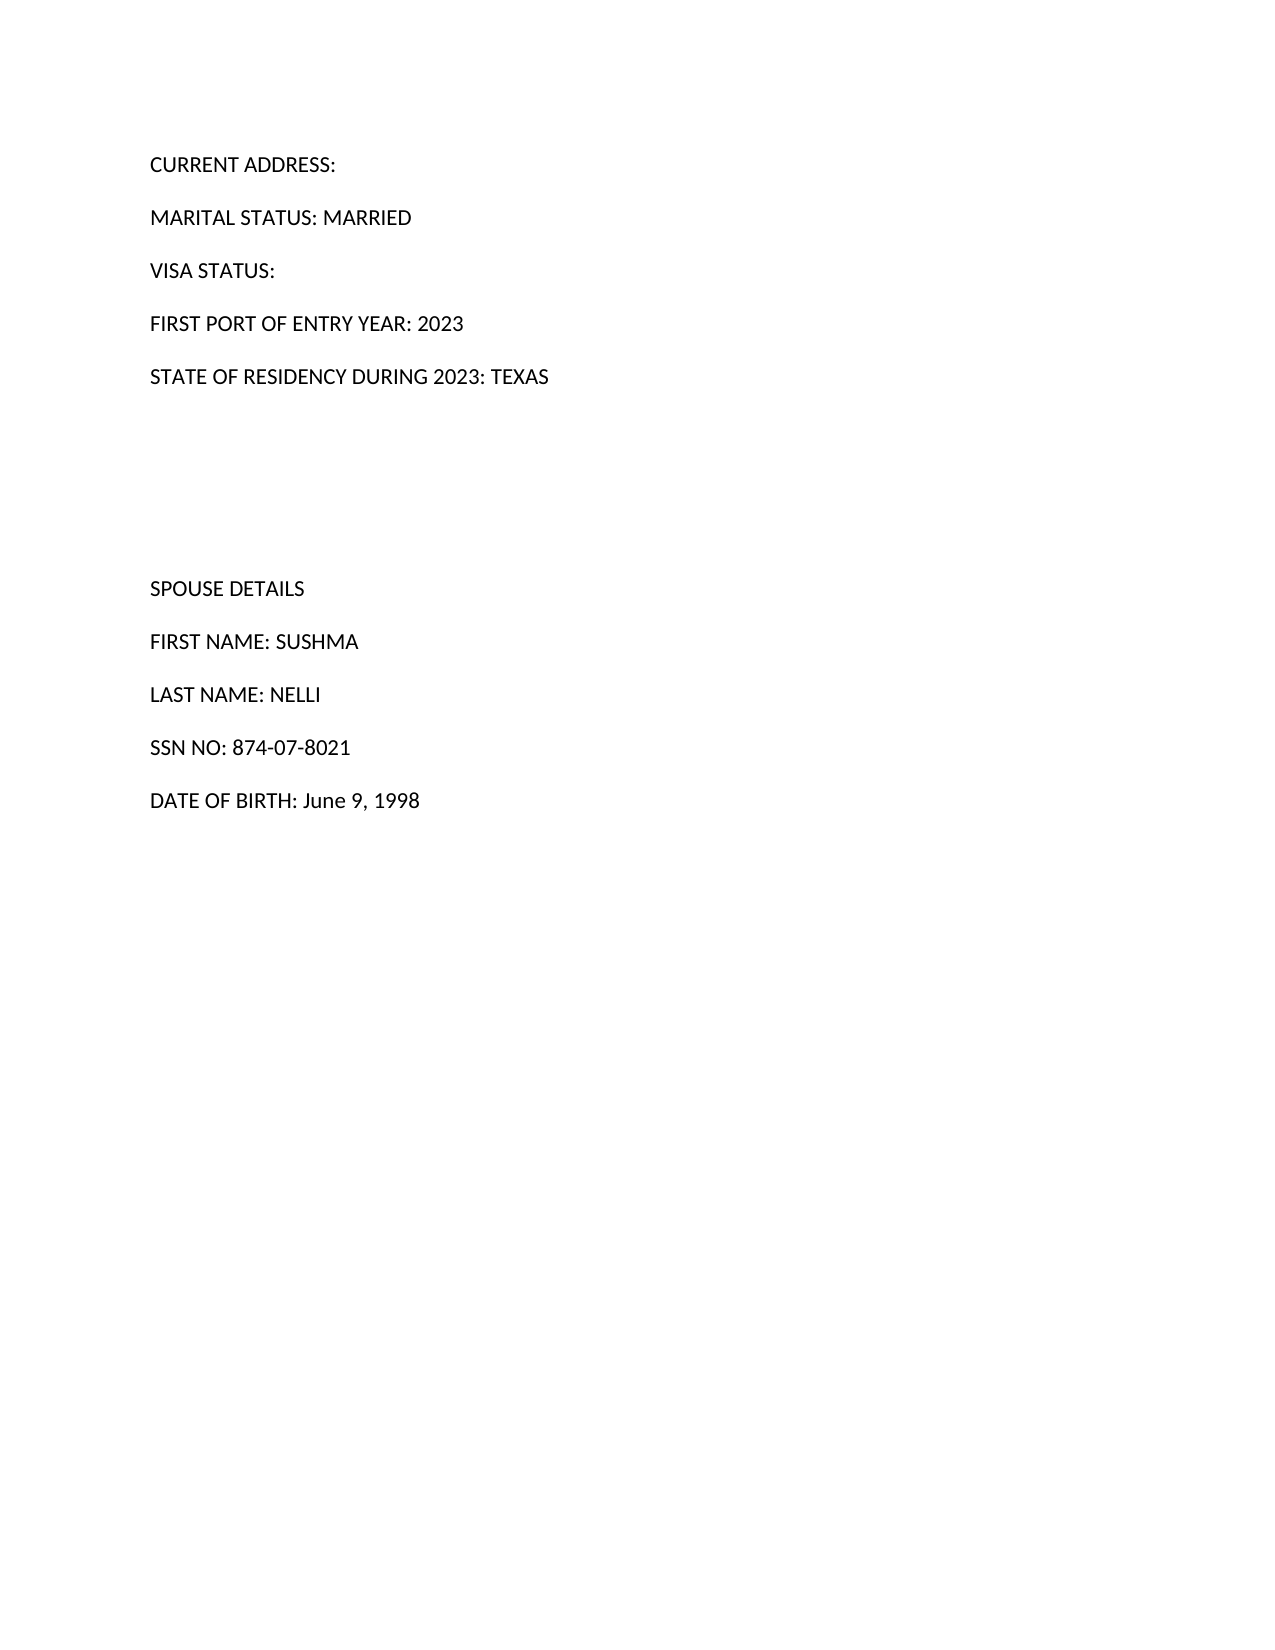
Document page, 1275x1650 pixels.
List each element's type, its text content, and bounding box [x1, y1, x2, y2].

text DATE OF BIRTH: June 9, 1998 [150, 786, 1125, 814]
text FIRST NAME: SUSHMA [150, 627, 1125, 655]
text VISA STATUS: [150, 256, 1125, 284]
text LAST NAME: NELLI [150, 680, 1125, 708]
text FIRST PORT OF ENTRY YEAR: 2023 [150, 309, 1125, 337]
text SSN NO: 874-07-8021 [150, 733, 1125, 761]
text SPOUSE DETAILS [150, 574, 1125, 602]
text STATE OF RESIDENCY DURING 2023: TEXAS [150, 362, 1125, 390]
text CURRENT ADDRESS: [150, 150, 1125, 178]
text MARITAL STATUS: MARRIED [150, 203, 1125, 231]
